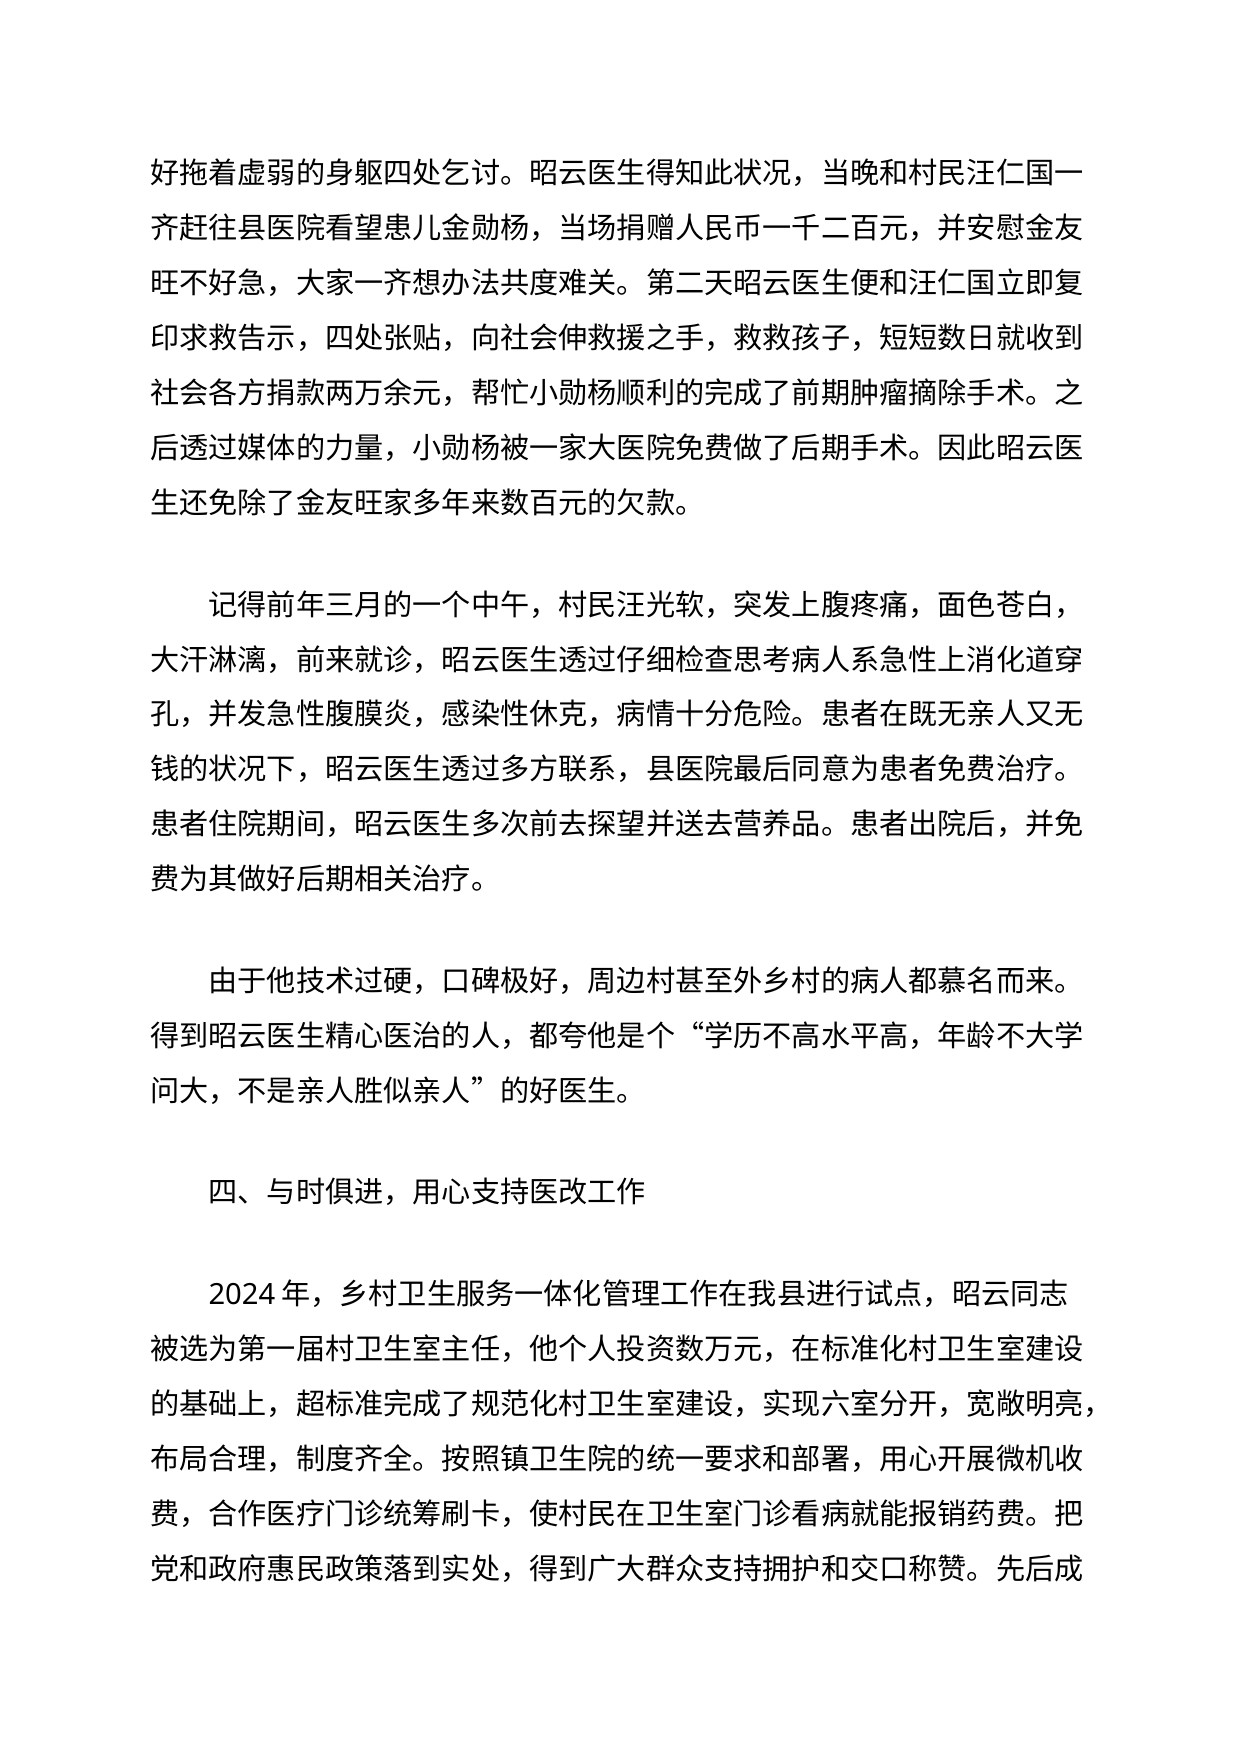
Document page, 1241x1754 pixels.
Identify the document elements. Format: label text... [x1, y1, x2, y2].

text 四、与时俱进，用心支持医改工作 [150, 1169, 1090, 1211]
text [150, 150, 1090, 522]
text 由于他技术过硬，口碑极好，周边村甚至外乡村的病人都慕名而来。得到昭云医生精心医治的人，都夸他是个“学历不高水平高，年龄不大学问大，不是亲人胜似亲人”的好医生。 [150, 957, 1090, 1109]
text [150, 1271, 1090, 1588]
text 记得前年三月的一个中午，村民汪光软，突发上腹疼痛，面色苍白，大汗淋漓，前来就诊，昭云医生透过仔细检查思考病人系急性上消化道穿孔，并发急性腹膜炎，感染性休克，病情十分危险。患者在既无亲人又无钱的状况下，昭云医生透过多方联系，县医院最后同意为患者免费治疗。患者住院期间，昭云医生多次前去探望并送去营养品。患者出院后，并免费为其做好后期相关治疗。 [150, 581, 1090, 898]
